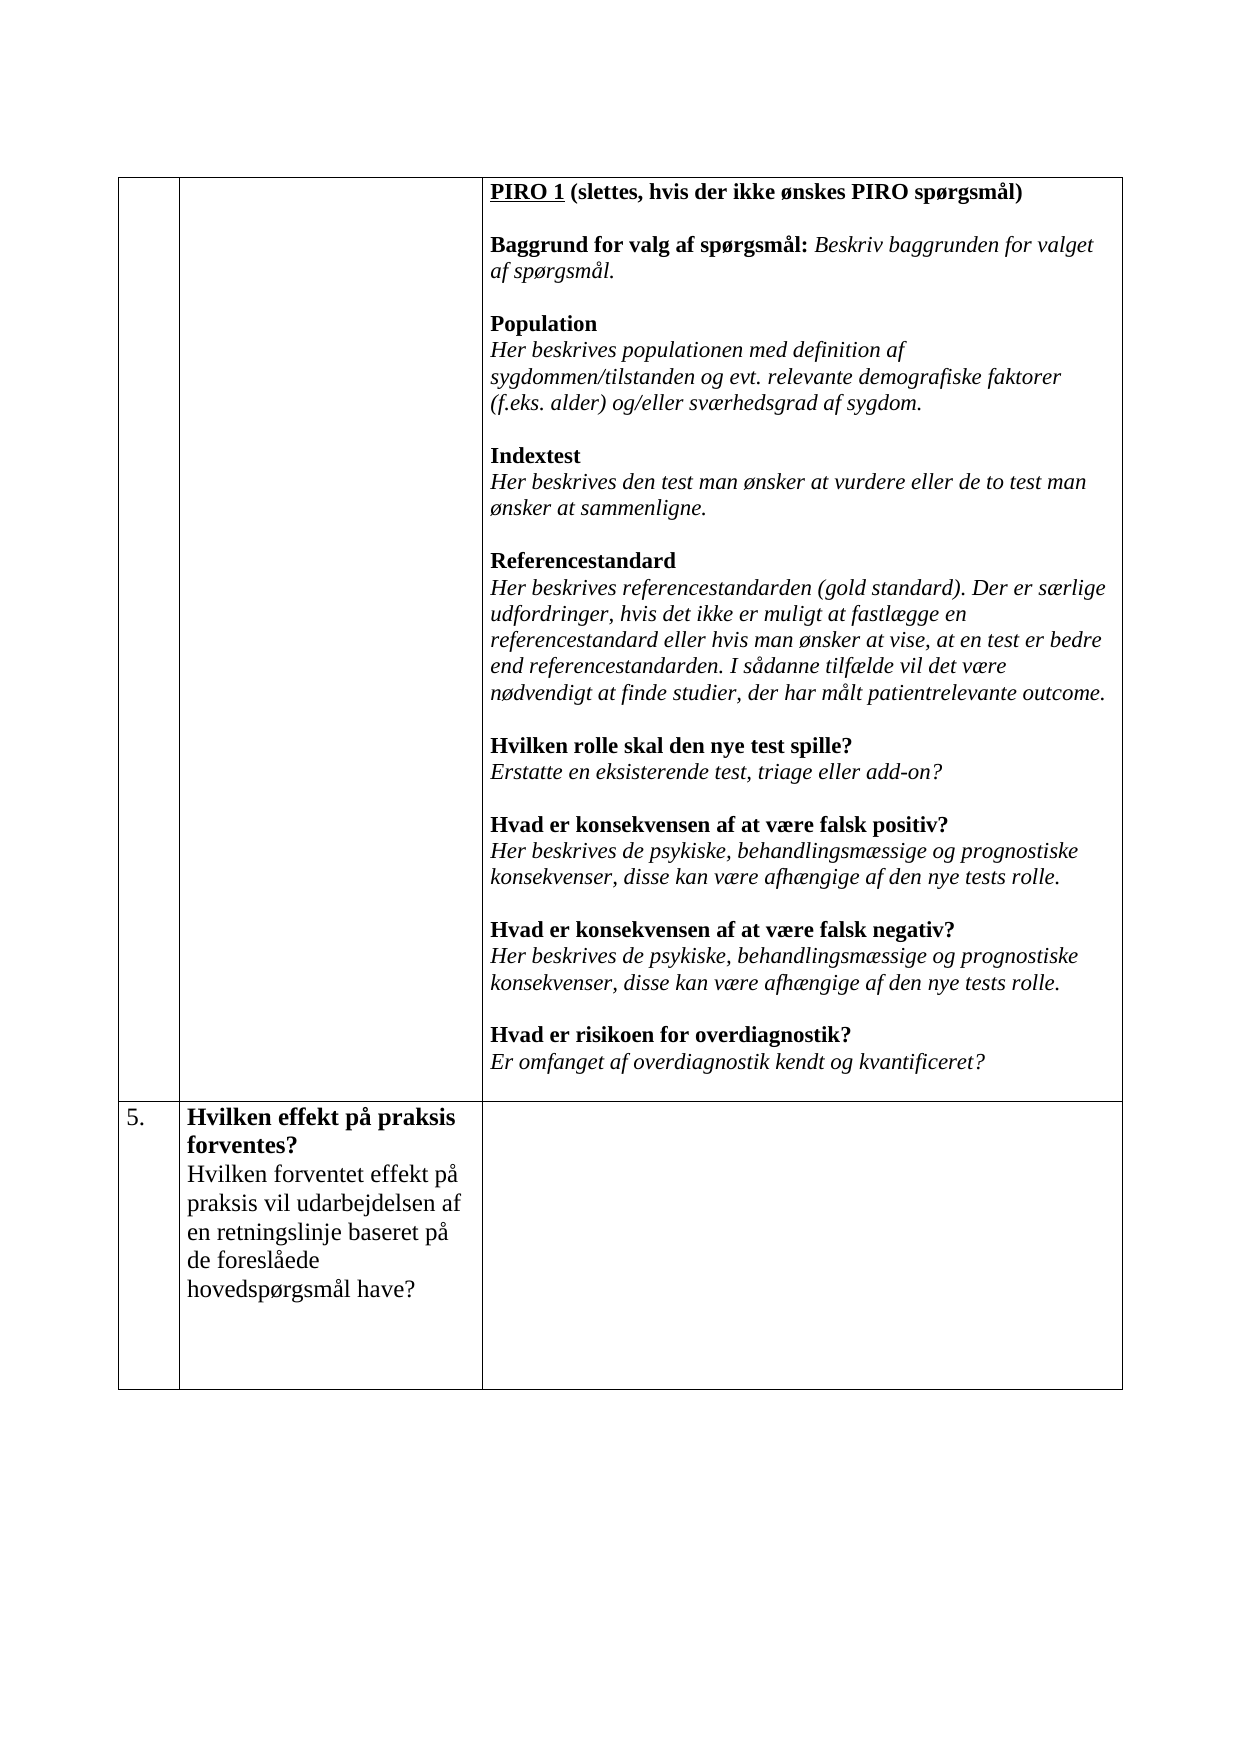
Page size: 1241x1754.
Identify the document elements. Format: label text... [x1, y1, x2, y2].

table_cell PIRO 1 (slettes, hvis der ikke ønskes PIRO spørgsmål) Baggrund for valg af spørgsmål: Beskriv baggrunden for valget af spørgsmål. Population Her beskrives populationen med definition af sygdommen/tilstanden og evt. relevante demografiske faktorer (f.eks. alder) og/eller sværhedsgrad af sygdom. Indextest Her beskrives den test man ønsker at vurdere eller de to test man ønsker at sammenligne. Referencestandard Her beskrives referencestandarden (gold standard). Der er særlige udfordringer, hvis det ikke er muligt at fastlægge en referencestandard eller hvis man ønsker at vise, at en test er bedre end referencestandarden. I sådanne tilfælde vil det være nødvendigt at finde studier, der har målt patientrelevante outcome. Hvilken rolle skal den nye test spille? Erstatte en eksisterende test, triage eller add-on? Hvad er konsekvensen af at være falsk positiv? Her beskrives de psykiske, behandlingsmæssige og prognostiske konsekvenser, disse kan være afhængige af den nye tests rolle. Hvad er konsekvensen af at være falsk negativ? Her beskrives de psykiske, behandlingsmæssige og prognostiske konsekvenser, disse kan være afhængige af den nye tests rolle. Hvad er risikoen for overdiagnostik? Er omfanget af overdiagnostik kendt og kvantificeret? [483, 178, 1122, 1101]
table_cell [119, 178, 179, 1101]
table_cell Hvilken effekt på praksis forventes? Hvilken forventet effekt på praksis vil udarbejdelsen af en retningslinje baseret på de foreslåede hovedspørgsmål have? [180, 1102, 482, 1389]
table_cell [483, 1102, 1122, 1389]
table_cell 5. [119, 1102, 179, 1389]
table_cell [180, 178, 482, 1101]
